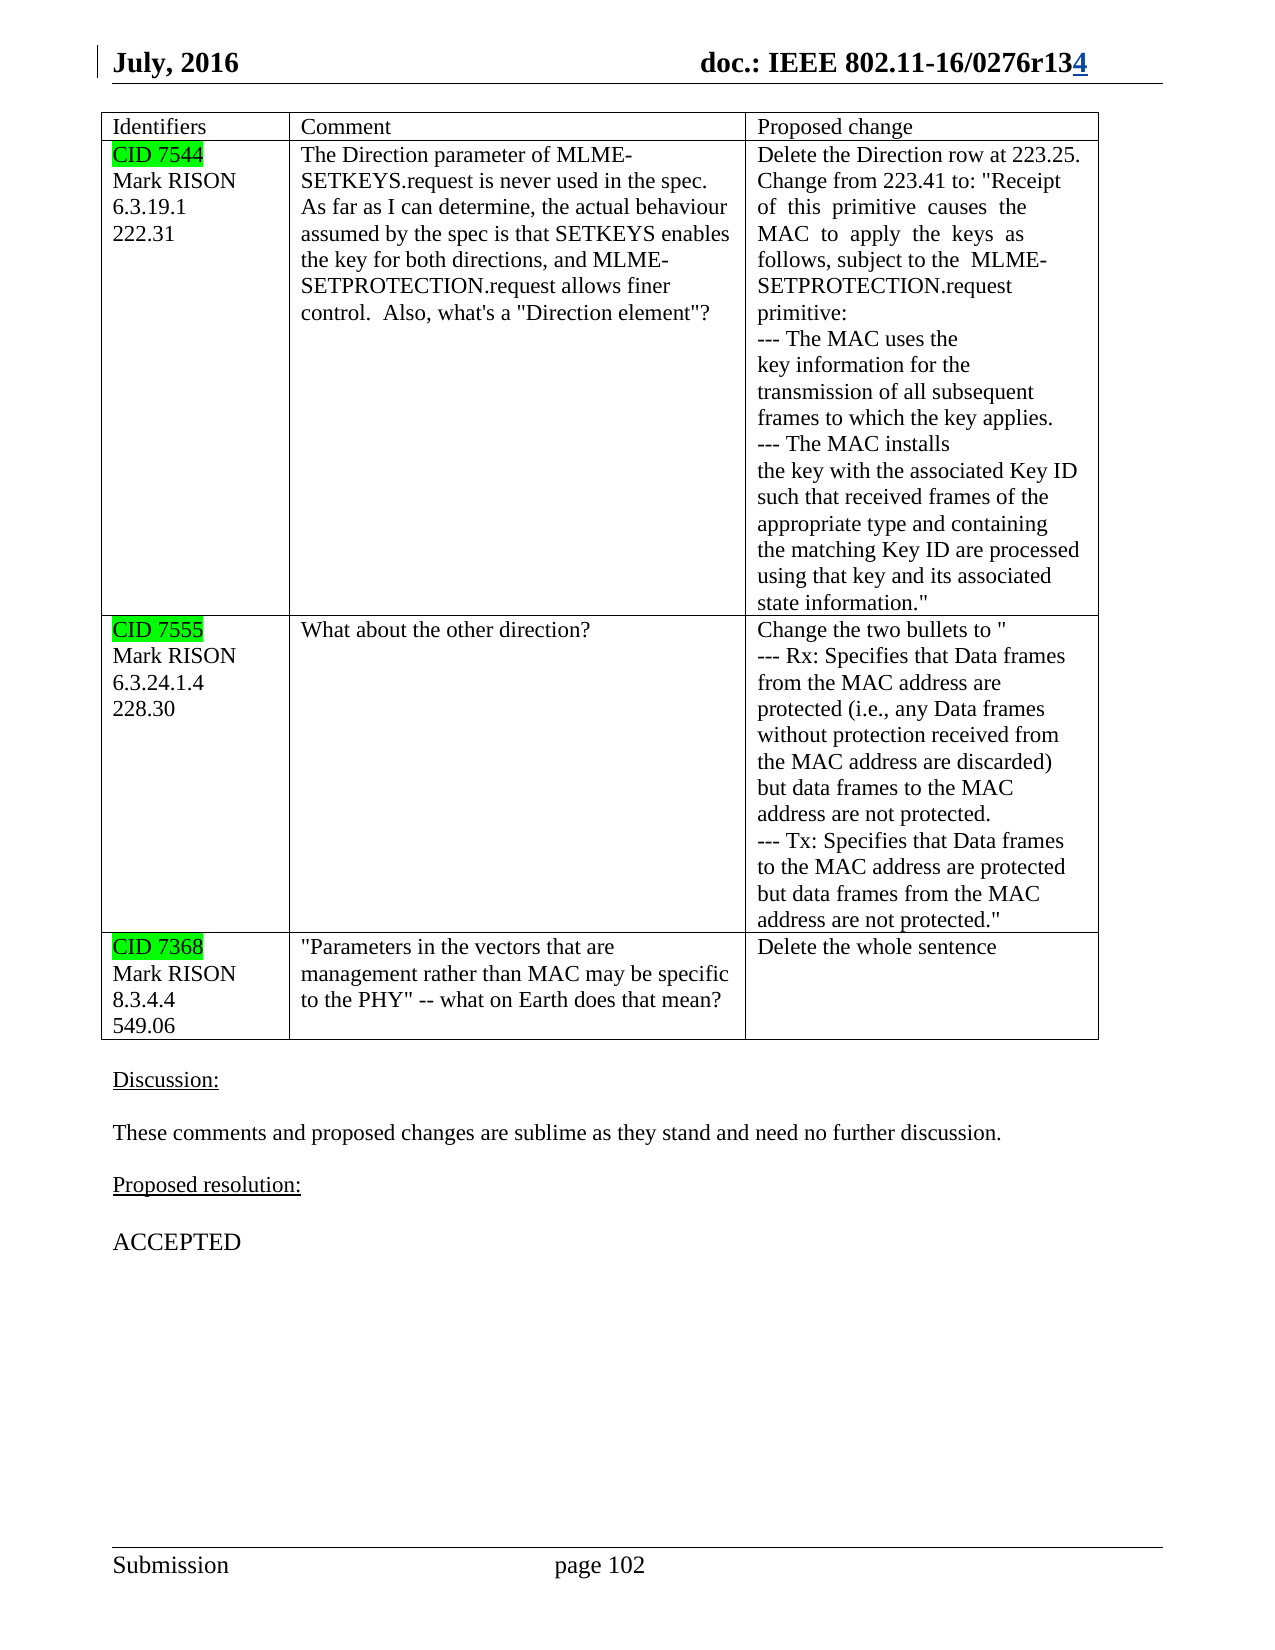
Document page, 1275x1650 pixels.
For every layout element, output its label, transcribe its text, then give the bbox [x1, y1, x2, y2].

text ACCEPTED [112, 1227, 1163, 1255]
text These comments and proposed changes are sublime as they stand and need no further discussion. [112, 1119, 1163, 1145]
table_header Comment [290, 113, 745, 139]
table_cell Change the two bullets to " --- Rx: Specifies that Data frames from the MAC address are protected (i.e., any Data frames without protection received from the MAC address are discarded) but data frames to the MAC address are not protected. --- Tx: Specifies that Data frames to the MAC address are protected but data frames from the MAC address are not protected." [746, 616, 1098, 932]
table_cell CID 7544 Mark RISON 6.3.19.1 222.31 [102, 141, 289, 615]
text Proposed resolution: [112, 1172, 1163, 1198]
table_cell CID 7368 Mark RISON 8.3.4.4 549.06 [102, 933, 289, 1039]
table_cell CID 7555 Mark RISON 6.3.24.1.4 228.30 [102, 616, 289, 932]
table_cell Delete the Direction row at 223.25. Change from 223.41 to: "Receipt of this primitive causes the MAC to apply the keys as follows, subject to the MLME- SETPROTECTION.request primitive: --- The MAC uses the key information for the transmission of all subsequent frames to which the key applies. --- The MAC installs the key with the associated Key ID such that received frames of the appropriate type and containing the matching Key ID are processed using that key and its associated state information." [746, 141, 1098, 615]
table_cell Delete the whole sentence [746, 933, 1098, 1039]
table_header Identifiers [102, 113, 289, 139]
table_cell What about the other direction? [290, 616, 745, 932]
table_cell "Parameters in the vectors that are management rather than MAC may be specific to the PHY" -- what on Earth does that mean? [290, 933, 745, 1039]
table_cell The Direction parameter of MLME-SETKEYS.request is never used in the spec. As far as I can determine, the actual behaviour assumed by the spec is that SETKEYS enables the key for both directions, and MLME-SETPROTECTION.request allows finer control. Also, what's a "Direction element"? [290, 141, 745, 615]
table_header Proposed change [746, 113, 1098, 139]
text Discussion: [112, 1066, 1163, 1092]
